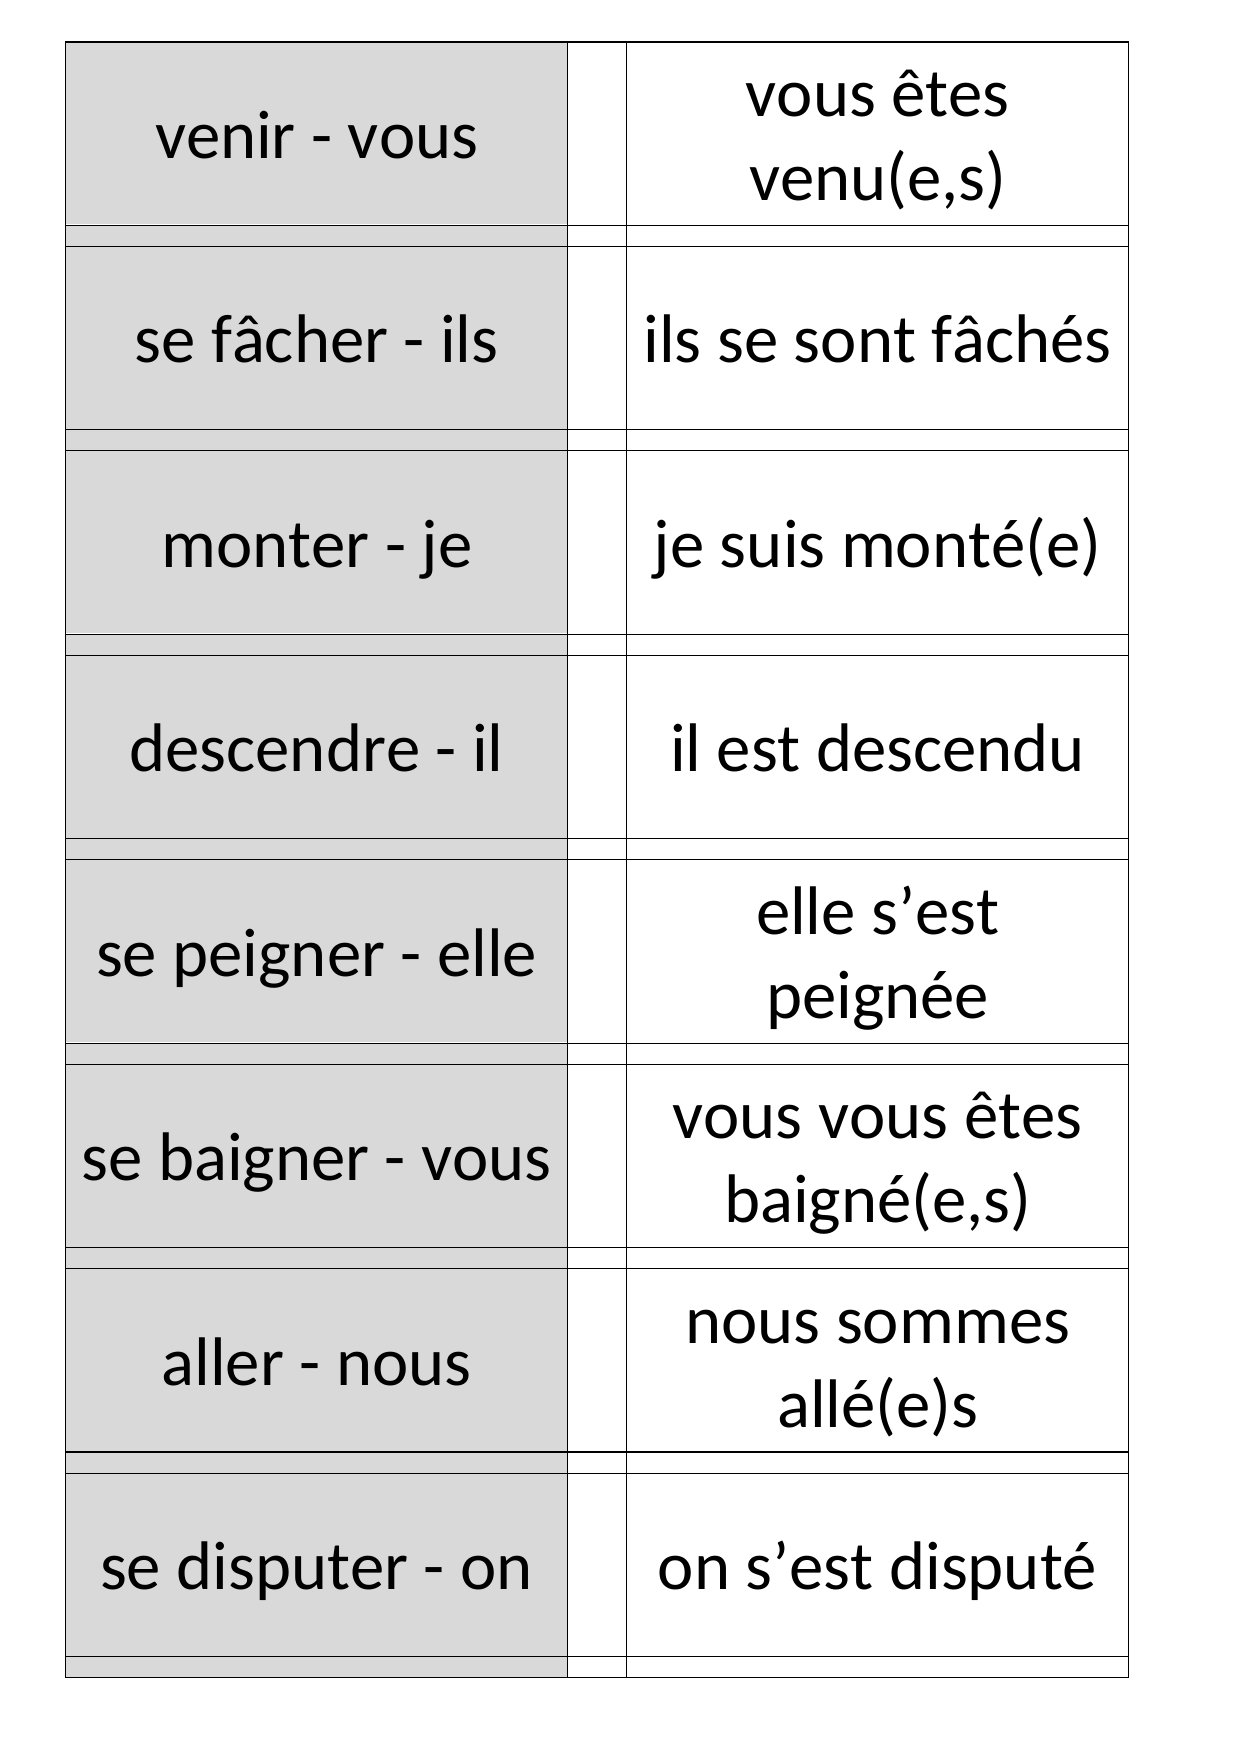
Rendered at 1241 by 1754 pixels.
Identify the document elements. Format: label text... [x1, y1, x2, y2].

table_cell descendre - il [66, 656, 567, 838]
table_cell [568, 1248, 626, 1268]
table_cell [66, 1044, 567, 1064]
table_cell se fâcher - ils [66, 247, 567, 429]
table_cell [568, 451, 626, 633]
table_cell [627, 1248, 1128, 1268]
table_cell elle s’est peignée [627, 860, 1128, 1042]
table_cell [568, 1657, 626, 1677]
table_cell ils se sont fâchés [627, 247, 1128, 429]
table_cell [66, 635, 567, 655]
table_cell [568, 43, 626, 224]
table_cell [627, 1453, 1128, 1473]
table_cell [66, 226, 567, 246]
table_cell [66, 1248, 567, 1268]
table_cell vous êtes venu(e,s) [627, 43, 1128, 224]
table_cell [568, 1269, 626, 1451]
table_cell [568, 1044, 626, 1064]
table_cell [627, 839, 1128, 859]
table_cell se baigner - vous [66, 1065, 567, 1247]
table_cell je suis monté(e) [627, 451, 1128, 633]
table_cell [568, 1474, 626, 1656]
table_cell [627, 430, 1128, 450]
table_cell [568, 635, 626, 655]
table_cell [568, 860, 626, 1042]
table_cell [66, 430, 567, 450]
table_cell [568, 1453, 626, 1473]
table_cell [627, 1044, 1128, 1064]
table_cell vous vous êtes baigné(e,s) [627, 1065, 1128, 1247]
table_cell [66, 1453, 567, 1473]
table_cell [568, 839, 626, 859]
table_cell [627, 226, 1128, 246]
table_cell [627, 635, 1128, 655]
table_cell se peigner - elle [66, 860, 567, 1042]
table_cell [568, 656, 626, 838]
table_cell [66, 839, 567, 859]
table_cell aller - nous [66, 1269, 567, 1451]
table_cell nous sommes allé(e)s [627, 1269, 1128, 1451]
table_cell [627, 1657, 1128, 1677]
table_cell il est descendu [627, 656, 1128, 838]
table_cell monter - je [66, 451, 567, 633]
table_cell [568, 1065, 626, 1247]
table_cell [568, 247, 626, 429]
table_cell [568, 430, 626, 450]
table_cell se disputer - on [66, 1474, 567, 1656]
table_cell [66, 1657, 567, 1677]
table_cell venir - vous [66, 43, 567, 224]
table_cell [568, 226, 626, 246]
table_cell on s’est disputé [627, 1474, 1128, 1656]
